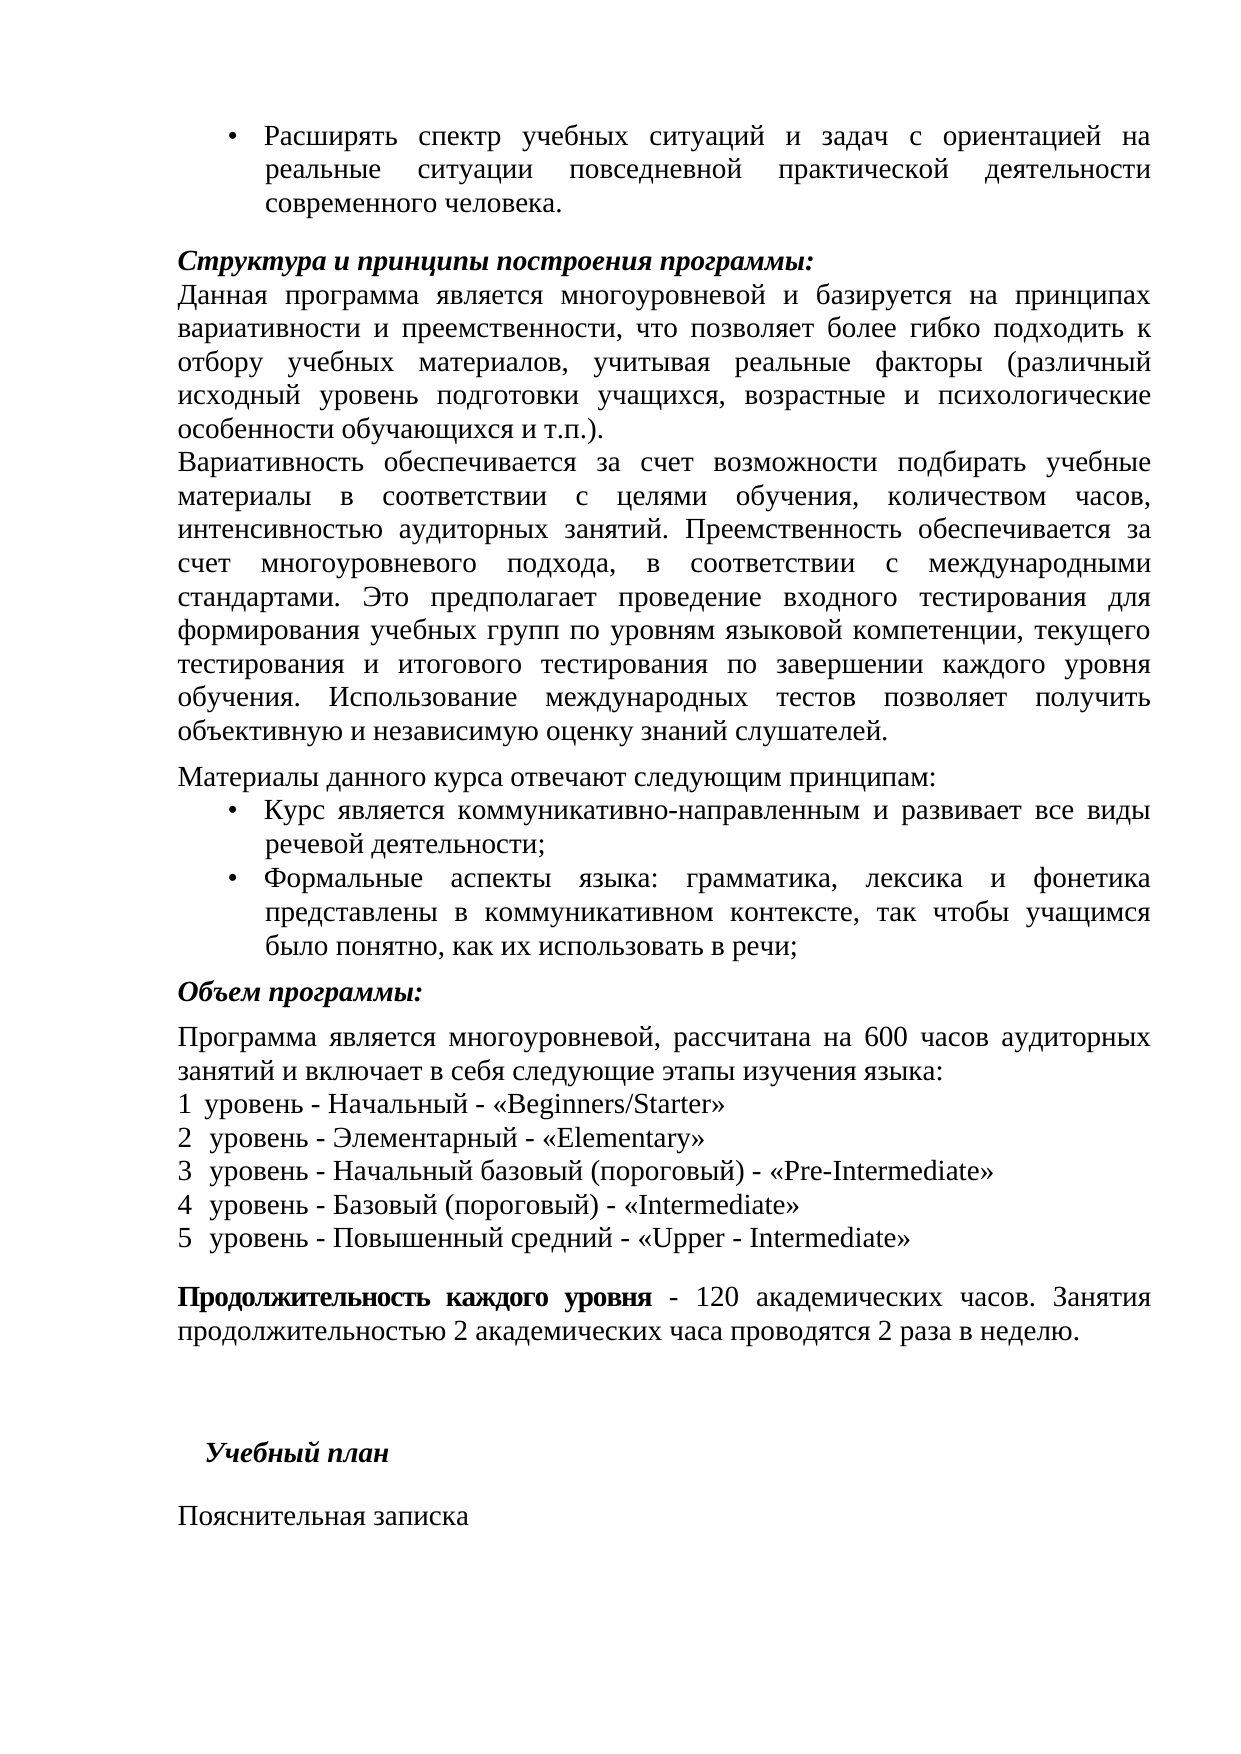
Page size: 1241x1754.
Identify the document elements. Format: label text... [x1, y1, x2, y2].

list уровень - Начальный базовый (пороговый) - «Pre-Intermediate» [177, 1154, 1152, 1187]
text Объем программы: [177, 978, 1152, 1007]
list Формальные аспекты языка: грамматика, лексика и фонетика представлены в коммуникативном контексте, так чтобы учащимся было понятно, как их использовать в речи; [227, 860, 1152, 962]
text Пояснительная записка [177, 1502, 1152, 1531]
list уровень - Базовый (пороговый) - «Intermediate» [177, 1187, 1152, 1221]
text Вариативность обеспечивается за счет возможности подбирать учебные материалы в соответствии с целями обучения, количеством часов, интенсивностью аудиторных занятий. Преемственность обеспечивается за счет многоуровневого подхода, в соответствии с международными стандартами. Это предполагает проведение входного тестирования для формирования учебных групп по уровням языковой компетенции, текущего тестирования и итогового тестирования по завершении каждого уровня обучения. Использование международных тестов позволяет получить объективную и независимую оценку знаний слушателей. [177, 445, 1152, 747]
list уровень - Повышенный средний - «Upper - Intermediate» [177, 1221, 1152, 1254]
text Учебный план [204, 1439, 1152, 1468]
text Программа является многоуровневой, рассчитана на 600 часов аудиторных занятий и включает в себя следующие этапы изучения языка: [177, 1020, 1152, 1087]
list уровень - Начальный - «Beginners/Starter» [177, 1087, 1152, 1120]
text Данная программа является многоуровневой и базируется на принципах вариативности и преемственности, что позволяет более гибко подходить к отбору учебных материалов, учитывая реальные факторы (различный исходный уровень подготовки учащихся, возрастные и психологические особенности обучающихся и т.п.). [177, 277, 1152, 445]
list уровень - Элементарный - «Elementary» [177, 1120, 1152, 1154]
text Продолжительность каждого уровня - 120 академических часов. Занятия продолжительностью 2 академических часа проводятся 2 раза в неделю. [177, 1279, 1152, 1347]
text Структура и принципы построения программы: [177, 244, 1152, 277]
list Курс является коммуникативно-направленным и развивает все виды речевой деятельности; [227, 792, 1152, 860]
text Материалы данного курса отвечают следующим принципам: [177, 763, 1152, 792]
list Расширять спектр учебных ситуаций и задач с ориентацией на реальные ситуации повседневной практической деятельности современного человека. [227, 118, 1152, 219]
